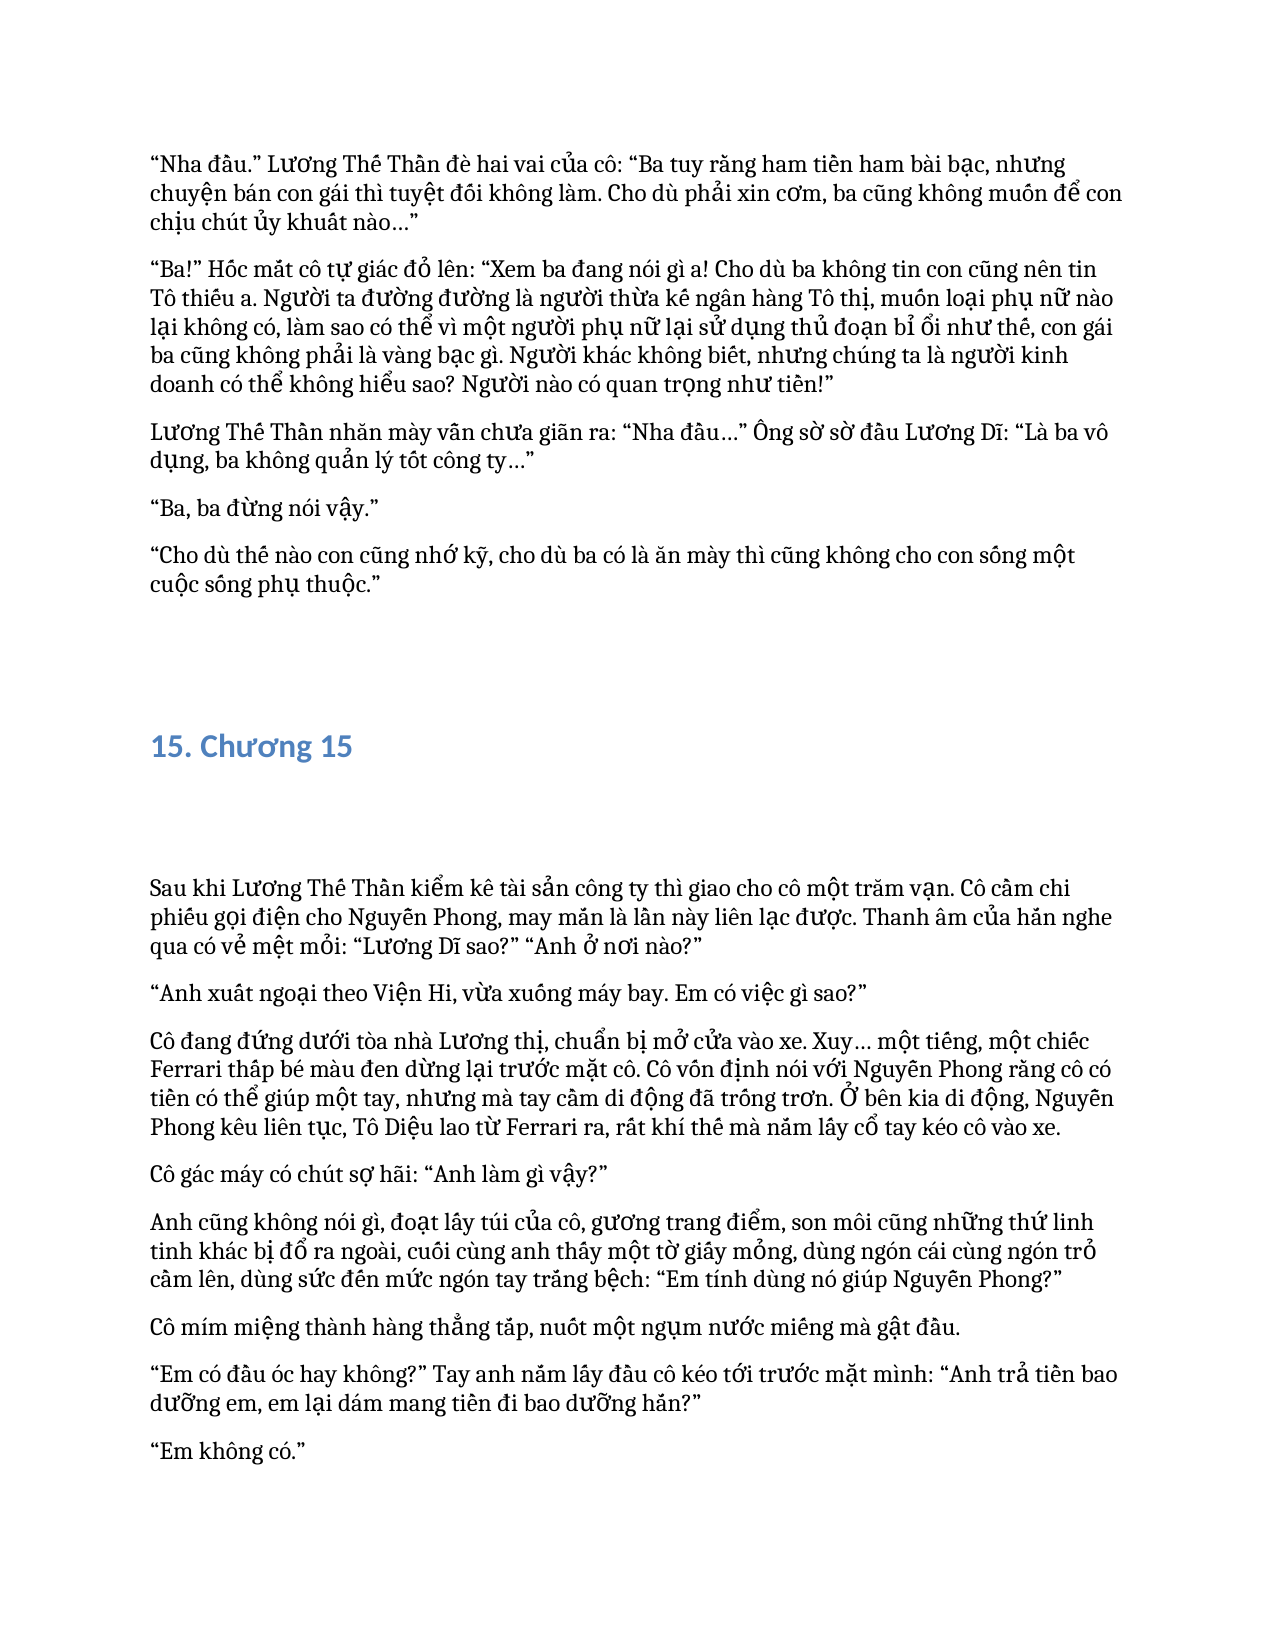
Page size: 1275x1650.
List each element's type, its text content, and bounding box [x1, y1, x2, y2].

text “Ba, ba đừng nói vậy.” [150, 494, 1125, 522]
text “Em có đầu óc hay không?” Tay anh nắm lấy đầu cô kéo tới trước mặt mình: “Anh trả tiền bao dưỡng em, em lại dám mang tiền đi bao dưỡng hắn?” [150, 1360, 1125, 1418]
text Lương Thế Thần nhăn mày vẫn chưa giãn ra: “Nha đầu…” Ông sờ sờ đầu Lương Dĩ: “Là ba vô dụng, ba không quản lý tốt công ty…” [150, 417, 1125, 475]
text “Em không có.” [150, 1437, 1125, 1465]
text “Nha đầu.” Lương Thế Thần đè hai vai của cô: “Ba tuy rằng ham tiền ham bài bạc, nhưng chuyện bán con gái thì tuyệt đối không làm. Cho dù phải xin cơm, ba cũng không muốn để con chịu chút ủy khuất nào…” [150, 150, 1125, 236]
subtitle 15. Chương 15 [150, 724, 1125, 765]
text “Anh xuất ngoại theo Viện Hi, vừa xuống máy bay. Em có việc gì sao?” [150, 979, 1125, 1008]
text Cô mím miệng thành hàng thẳng tắp, nuốt một ngụm nước miếng mà gật đầu. [150, 1313, 1125, 1342]
text Anh cũng không nói gì, đoạt lấy túi của cô, gương trang điểm, son môi cũng những thứ linh tinh khác bị đổ ra ngoài, cuối cùng anh thấy một tờ giấy mỏng, dùng ngón cái cùng ngón trỏ cầm lên, dùng sức đến mức ngón tay trắng bệch: “Em tính dùng nó giúp Nguyễn Phong?” [150, 1208, 1125, 1294]
text “Ba!” Hốc mắt cô tự giác đỏ lên: “Xem ba đang nói gì a! Cho dù ba không tin con cũng nên tin Tô thiếu a. Người ta đường đường là người thừa kế ngân hàng Tô thị, muốn loại phụ nữ nào lại không có, làm sao có thể vì một người phụ nữ lại sử dụng thủ đoạn bỉ ổi như thế, con gái ba cũng không phải là vàng bạc gì. Người khác không biết, nhưng chúng ta là người kinh doanh có thể không hiểu sao? Người nào có quan trọng như tiền!” [150, 255, 1125, 399]
text “Cho dù thế nào con cũng nhớ kỹ, cho dù ba có là ăn mày thì cũng không cho con sống một cuộc sống phụ thuộc.” [150, 541, 1125, 599]
text Cô gác máy có chút sợ hãi: “Anh làm gì vậy?” [150, 1160, 1125, 1189]
text Sau khi Lương Thế Thần kiểm kê tài sản công ty thì giao cho cô một trăm vạn. Cô cầm chi phiếu gọi điện cho Nguyễn Phong, may mắn là lần này liên lạc được. Thanh âm của hắn nghe qua có vẻ mệt mỏi: “Lương Dĩ sao?” “Anh ở nơi nào?” [150, 874, 1125, 960]
text Cô đang đứng dưới tòa nhà Lương thị, chuẩn bị mở cửa vào xe. Xuy… một tiếng, một chiếc Ferrari thấp bé màu đen dừng lại trước mặt cô. Cô vốn định nói với Nguyễn Phong rằng cô có tiền có thể giúp một tay, nhưng mà tay cầm di động đã trống trơn. Ở bên kia di động, Nguyễn Phong kêu liên tục, Tô Diệu lao từ Ferrari ra, rất khí thế mà nắm lấy cổ tay kéo cô vào xe. [150, 1027, 1125, 1142]
